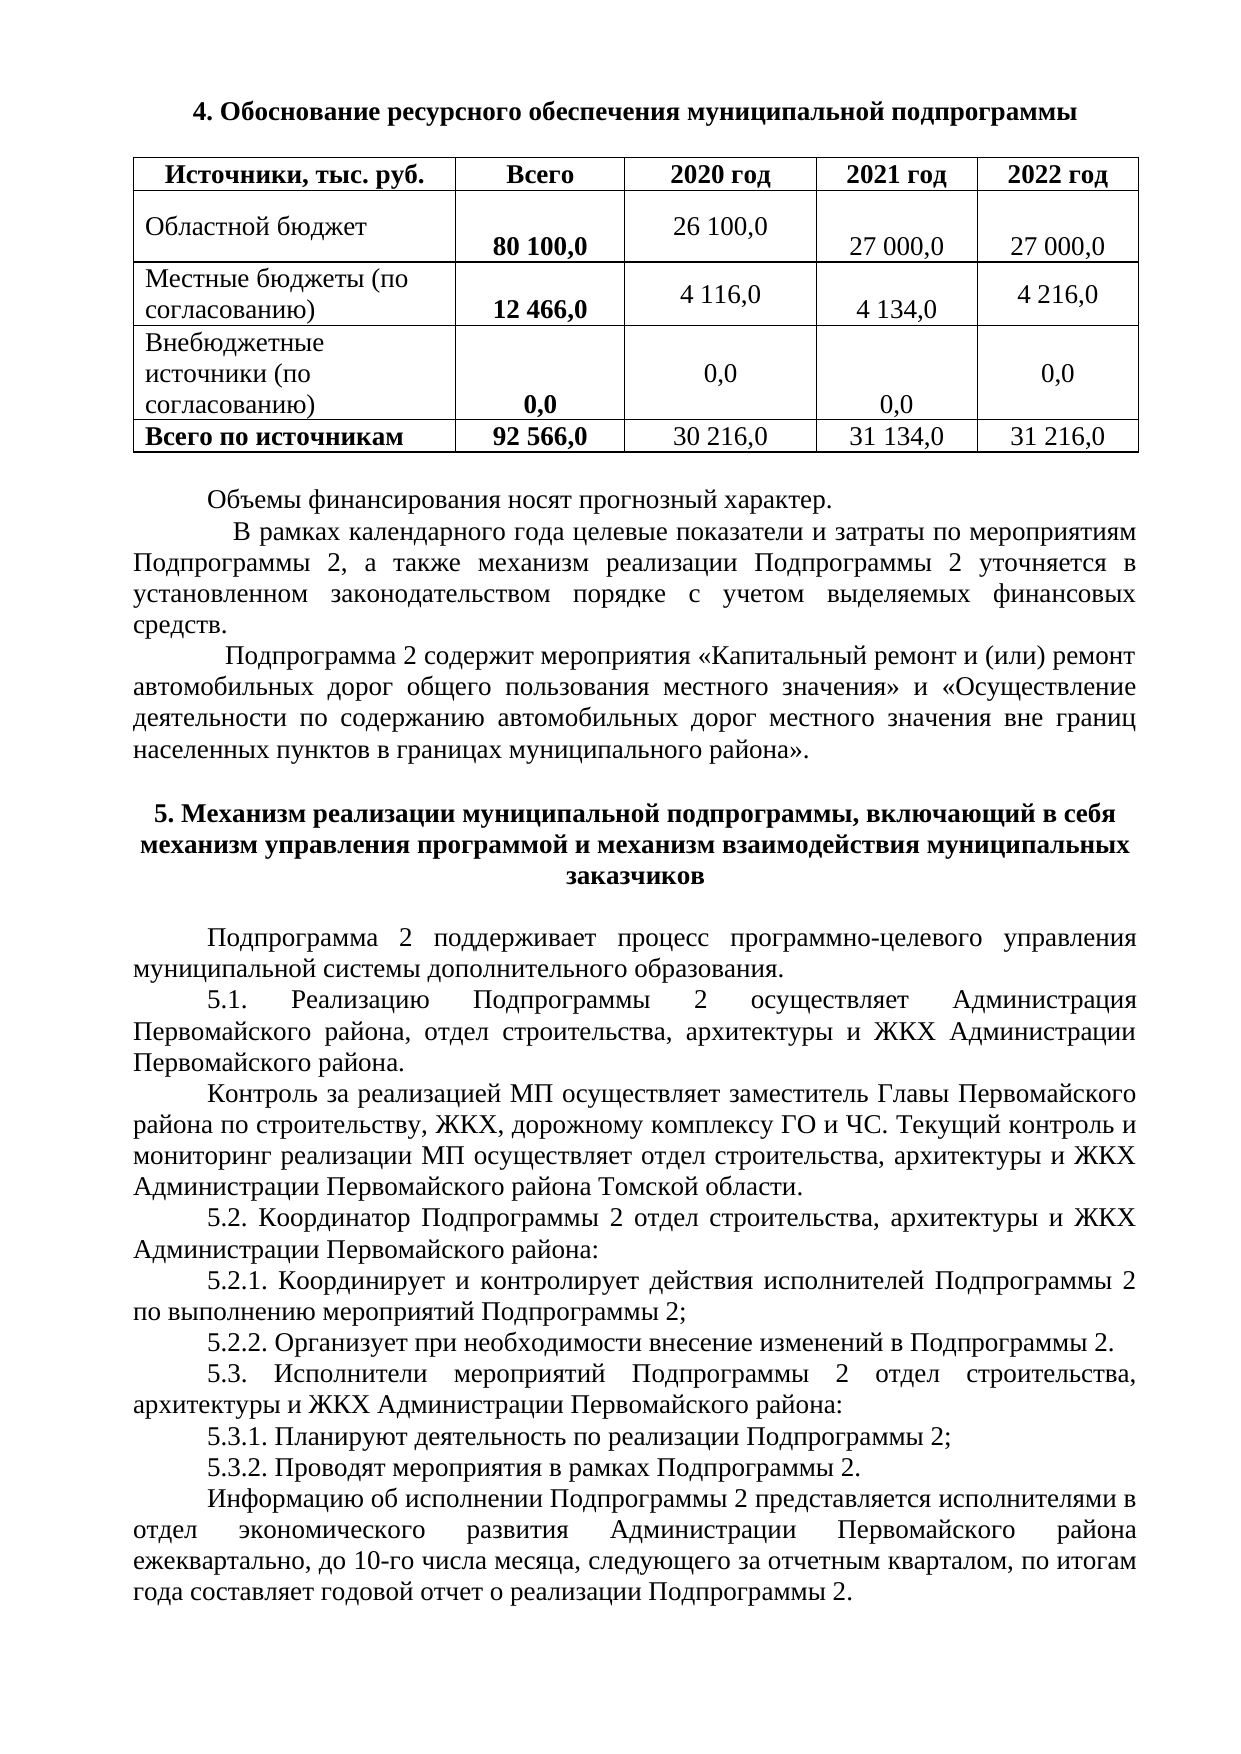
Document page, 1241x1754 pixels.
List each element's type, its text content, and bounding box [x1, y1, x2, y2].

table_header 2020 год [625, 158, 816, 189]
table_cell 27 000,0 [817, 191, 977, 261]
table_cell Областной бюджет [134, 191, 455, 261]
table_cell 0,0 [978, 326, 1138, 419]
table_cell Местные бюджеты (по согласованию) [134, 263, 455, 325]
text Объемы финансирования носят прогнозный характер. [207, 483, 1138, 515]
table_cell 0,0 [817, 326, 977, 419]
text 5.2. Координатор Подпрограммы 2 отдел строительства, архитектуры и ЖКХ Администрации Первомайского района: [133, 1202, 1138, 1264]
text 5.3.2. Проводят мероприятия в рамках Подпрограммы 2. [133, 1451, 1138, 1482]
text Подпрограмма 2 содержит мероприятия «Капитальный ремонт и (или) ремонт автомобильных дорог общего пользования местного значения» и «Осуществление деятельности по содержанию автомобильных дорог местного значения вне границ населенных пунктов в границах муниципального района». [133, 639, 1138, 764]
text 5.2.1. Координирует и контролирует действия исполнителей Подпрограммы 2 по выполнению мероприятий Подпрограммы 2; [133, 1264, 1138, 1326]
text 4. Обоснование ресурсного обеспечения муниципальной подпрограммы [133, 95, 1138, 126]
table_header Источники, тыс. руб. [134, 158, 455, 189]
table_cell 27 000,0 [978, 191, 1138, 261]
text Подпрограмма 2 поддерживает процесс программно-целевого управления муниципальной системы дополнительного образования. [133, 921, 1138, 983]
table_cell 30 216,0 [625, 420, 816, 451]
table_cell 4 216,0 [978, 263, 1138, 325]
text 5.1. Реализацию Подпрограммы 2 осуществляет Администрация Первомайского района, отдел строительства, архитектуры и ЖКХ Администрации Первомайского района. [133, 983, 1138, 1077]
table_cell Внебюджетные источники (по согласованию) [134, 326, 455, 419]
table_cell 12 466,0 [456, 263, 624, 325]
table_header 2021 год [817, 158, 977, 189]
table_cell 4 116,0 [625, 263, 816, 325]
text Информацию об исполнении Подпрограммы 2 представляется исполнителями в отдел экономического развития Администрации Первомайского района ежеквартально, до 10-го числа месяца, следующего за отчетным кварталом, по итогам года составляет годовой отчет о реализации Подпрограммы 2. [133, 1482, 1138, 1606]
text 5.3.1. Планируют деятельность по реализации Подпрограммы 2; [133, 1419, 1138, 1451]
table_cell 26 100,0 [625, 191, 816, 261]
table_cell 0,0 [625, 326, 816, 419]
text В рамках календарного года целевые показатели и затраты по мероприятиям Подпрограммы 2, а также механизм реализации Подпрограммы 2 уточняется в установленном законодательством порядке с учетом выделяемых финансовых средств. [133, 515, 1138, 639]
table_cell 4 134,0 [817, 263, 977, 325]
table_cell 92 566,0 [456, 420, 624, 451]
table_header Всего [456, 158, 624, 189]
table_cell 80 100,0 [456, 191, 624, 261]
table_cell 31 216,0 [978, 420, 1138, 451]
table_header 2022 год [978, 158, 1138, 189]
table_cell 31 134,0 [817, 420, 977, 451]
text Контроль за реализацией МП осуществляет заместитель Главы Первомайского района по строительству, ЖКХ, дорожному комплексу ГО и ЧС. Текущий контроль и мониторинг реализации МП осуществляет отдел строительства, архитектуры и ЖКХ Администрации Первомайского района Томской области. [133, 1077, 1138, 1202]
text 5. Механизм реализации муниципальной подпрограммы, включающий в себя механизм управления программой и механизм взаимодействия муниципальных заказчиков [133, 797, 1138, 890]
text 5.2.2. Организует при необходимости внесение изменений в Подпрограммы 2. [133, 1326, 1138, 1357]
text 5.3. Исполнители мероприятий Подпрограммы 2 отдел строительства, архитектуры и ЖКХ Администрации Первомайского района: [133, 1357, 1138, 1419]
table_cell 0,0 [456, 326, 624, 419]
table_cell Всего по источникам [134, 420, 455, 451]
